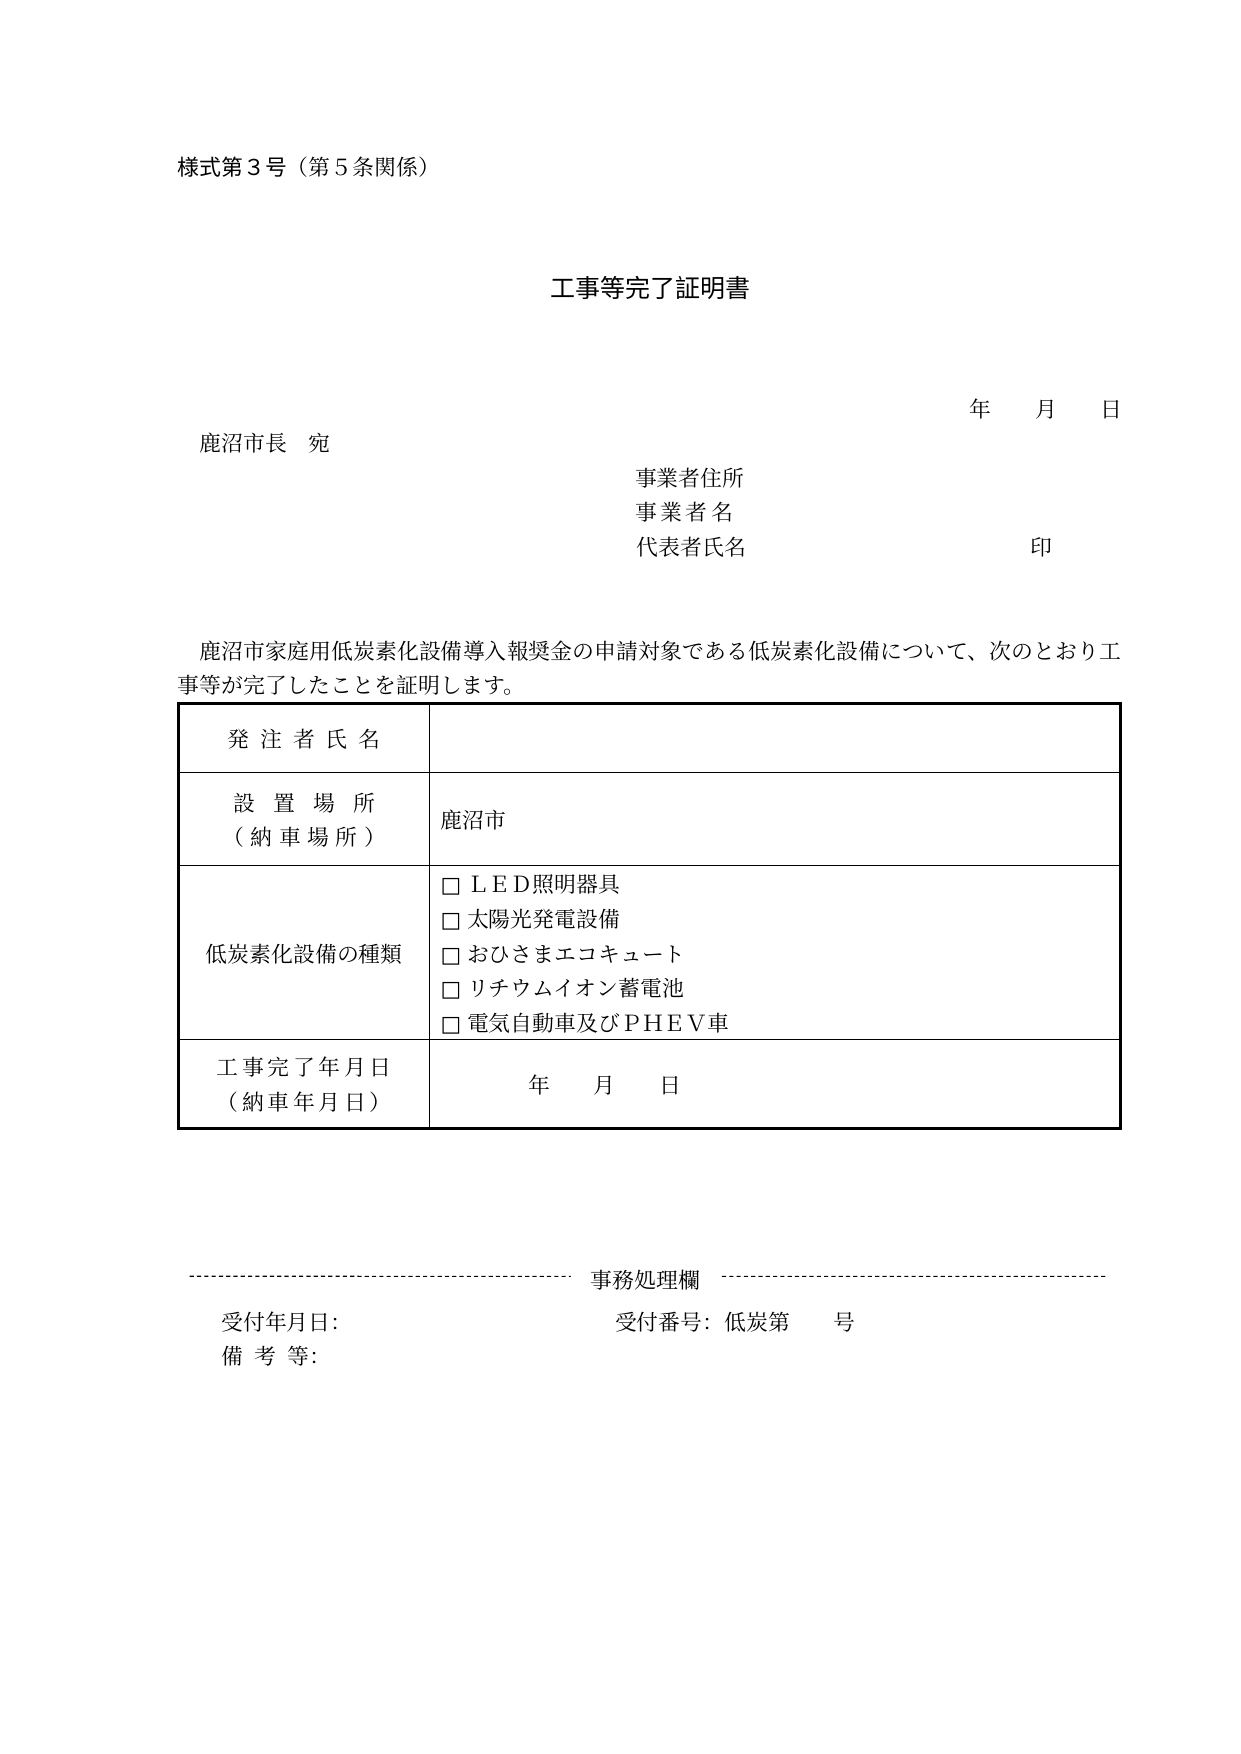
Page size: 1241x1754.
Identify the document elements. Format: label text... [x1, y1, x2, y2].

text 備 考 等： [177, 1338, 1122, 1372]
text 受付年月日： 受付番号：低炭第 号 [177, 1303, 1122, 1338]
text 年 月 日 [177, 390, 1122, 425]
table_cell 鹿沼市 [430, 773, 1119, 865]
text 鹿沼市長 宛 [177, 425, 1122, 459]
text 様式第３号（第５条関係） [177, 148, 1122, 183]
text 代表者氏名 印 [177, 529, 1122, 563]
table_cell □ ＬＥＤ照明器具 □ 太陽光発電設備 □ おひさまエコキュート □ リチウムイオン蓄電池 □ 電気自動車及びＰＨＥＶ車 [430, 866, 1119, 1039]
text 鹿沼市家庭用低炭素化設備導入報奨金の申請対象である低炭素化設備について、次のとおり工事等が完了したことを証明します。 [177, 632, 1122, 702]
table_cell 設置場所 （納車場所） [180, 773, 429, 865]
table_cell 工事完了年月日 （納車年月日） [180, 1040, 429, 1127]
text 工事等完了証明書 [177, 252, 1122, 321]
table_cell 低炭素化設備の種類 [180, 866, 429, 1039]
table_header [430, 705, 1119, 772]
text 事業者名 [635, 494, 1122, 529]
text 事業者住所 [635, 459, 1122, 494]
table_header 発注者氏名 [180, 705, 429, 772]
table_cell 年 月 日 [430, 1040, 1119, 1127]
